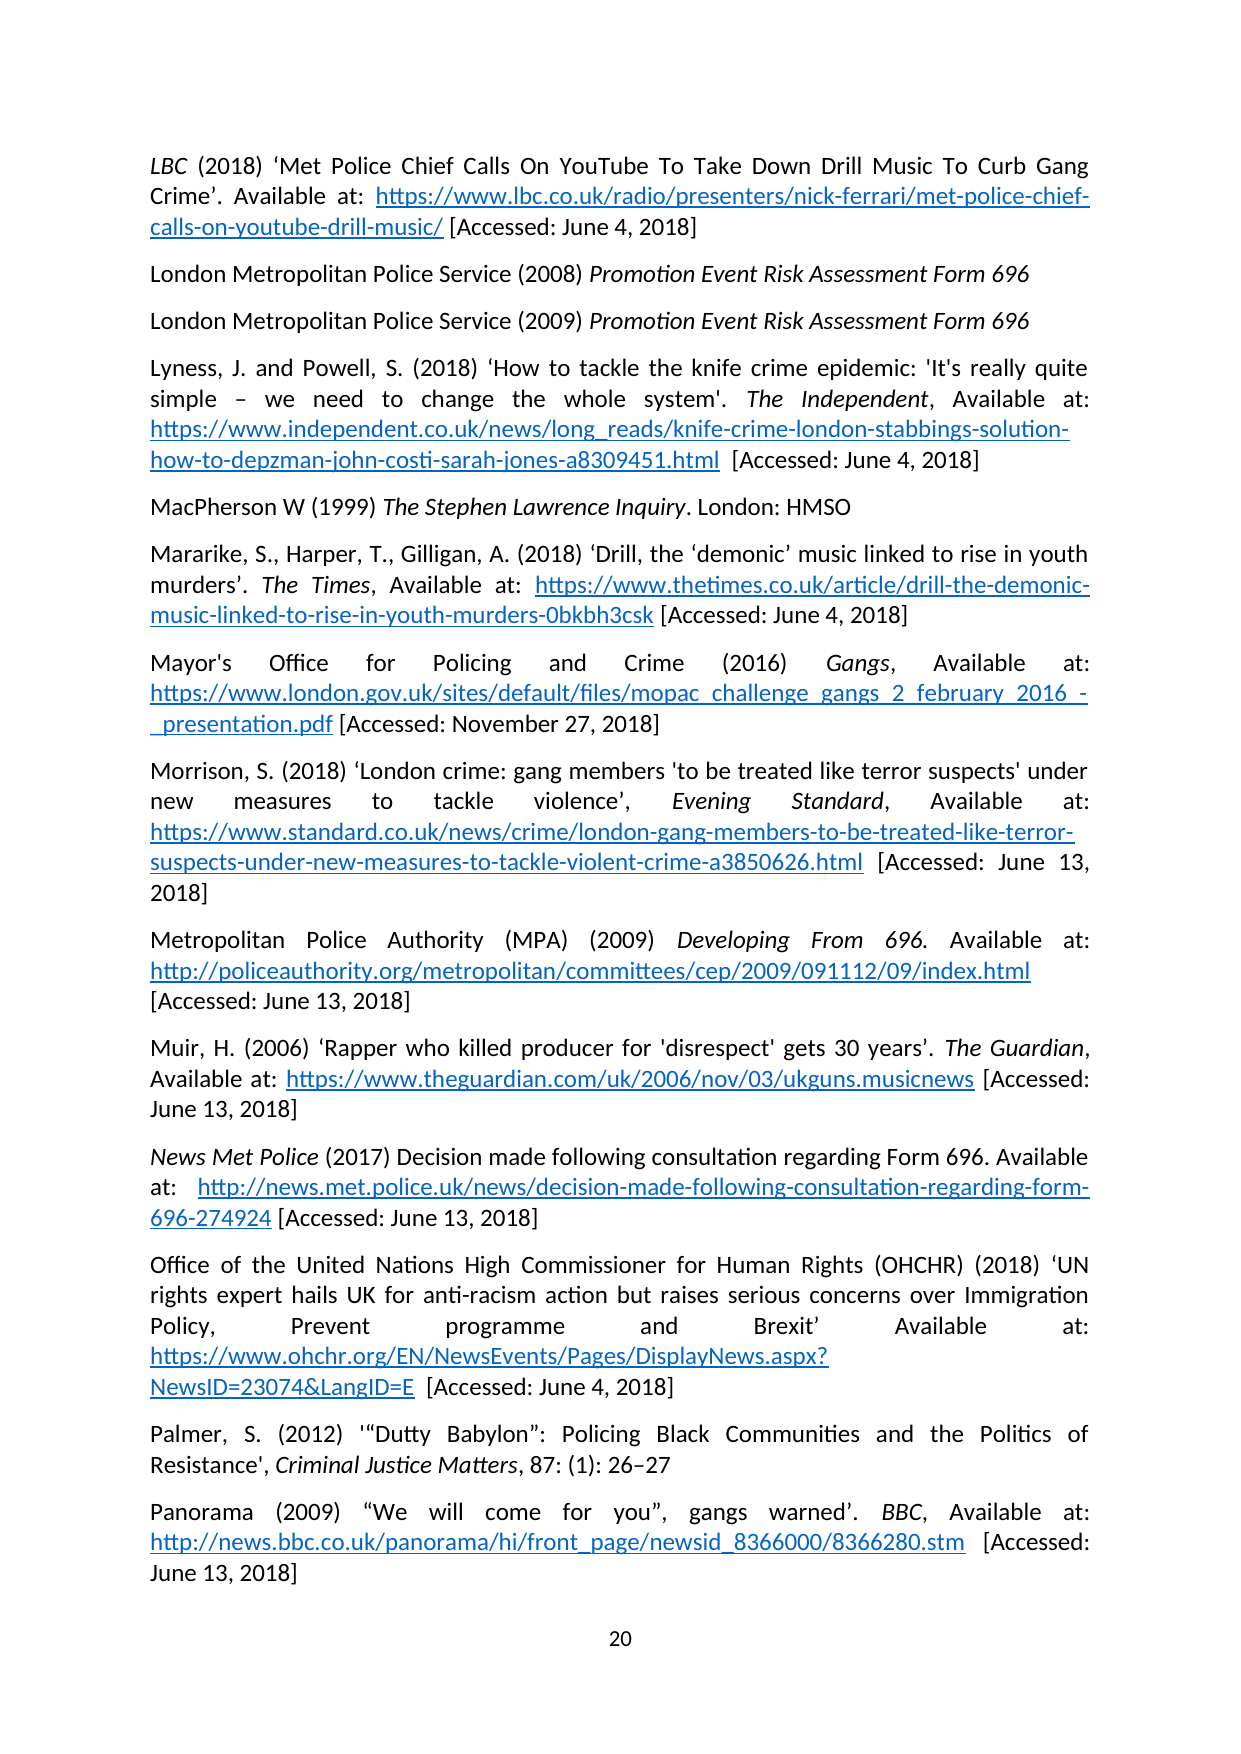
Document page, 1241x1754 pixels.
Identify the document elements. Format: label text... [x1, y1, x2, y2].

text London Metropolitan Police Service (2009) Promotion Event Risk Assessment Form 696 [150, 305, 1090, 336]
text Morrison, S. (2018) ‘London crime: gang members 'to be treated like terror suspects' under new measures to tackle violence’, Evening Standard, Available at: https://www.standard.co.uk/news/crime/london-gang-members-to-be-treated-like-terror-suspects-under-new-measures-to-tackle-violent-crime-a3850626.html [Accessed: June 13, 2018] [150, 755, 1090, 908]
text Palmer, S. (2012) '“Dutty Babylon”: Policing Black Communities and the Politics of Resistance', Criminal Justice Matters, 87: (1): 26–27 [150, 1418, 1090, 1479]
text Muir, H. (2006) ‘Rapper who killed producer for 'disrespect' gets 30 years’. The Guardian, Available at: https://www.theguardian.com/uk/2006/nov/03/ukguns.musicnews [Accessed: June 13, 2018] [150, 1032, 1090, 1124]
text Office of the United Nations High Commissioner for Human Rights (OHCHR) (2018) ‘UN rights expert hails UK for anti-racism action but raises serious concerns over Immigration Policy, Prevent programme and Brexit’ Available at: https://www.ohchr.org/EN/NewsEvents/Pages/DisplayNews.aspx?NewsID=23074&LangID=E [Accessed: June 4, 2018] [150, 1249, 1090, 1402]
text Metropolitan Police Authority (MPA) (2009) Developing From 696. Available at: http://policeauthority.org/metropolitan/committees/cep/2009/091112/09/index.html [Accessed: June 13, 2018] [150, 924, 1090, 1016]
text News Met Police (2017) Decision made following consultation regarding Form 696. Available at: http://news.met.police.uk/news/decision-made-following-consultation-regarding-form-696-274924 [Accessed: June 13, 2018] [150, 1141, 1090, 1232]
text MacPherson W (1999) The Stephen Lawrence Inquiry. London: HMSO [150, 491, 1090, 522]
text Mayor's Office for Policing and Crime (2016) Gangs, Available at: https://www.london.gov.uk/sites/default/files/mopac_challenge_gangs_2_february_2016_-_presentation.pdf [Accessed: November 27, 2018] [150, 647, 1090, 738]
text London Metropolitan Police Service (2008) Promotion Event Risk Assessment Form 696 [150, 258, 1090, 289]
text LBC (2018) ‘Met Police Chief Calls On YouTube To Take Down Drill Music To Curb Gang Crime’. Available at: https://www.lbc.co.uk/radio/presenters/nick-ferrari/met-police-chief-calls-on-youtube-drill-music/ [Accessed: June 4, 2018] [150, 150, 1090, 242]
text Mararike, S., Harper, T., Gilligan, A. (2018) ‘Drill, the ‘demonic’ music linked to rise in youth murders’. The Times, Available at: https://www.thetimes.co.uk/article/drill-the-demonic-music-linked-to-rise-in-youth-murders-0bkbh3csk [Accessed: June 4, 2018] [150, 538, 1090, 630]
text Lyness, J. and Powell, S. (2018) ‘How to tackle the knife crime epidemic: 'It's really quite simple – we need to change the whole system'. The Independent, Available at: https://www.independent.co.uk/news/long_reads/knife-crime-london-stabbings-solution-how-to-depzman-john-costi-sarah-jones-a8309451.html [Accessed: June 4, 2018] [150, 353, 1090, 475]
text Panorama (2009) “We will come for you”, gangs warned’. BBC, Available at: http://news.bbc.co.uk/panorama/hi/front_page/newsid_8366000/8366280.stm [Accessed: June 13, 2018] [150, 1496, 1090, 1587]
